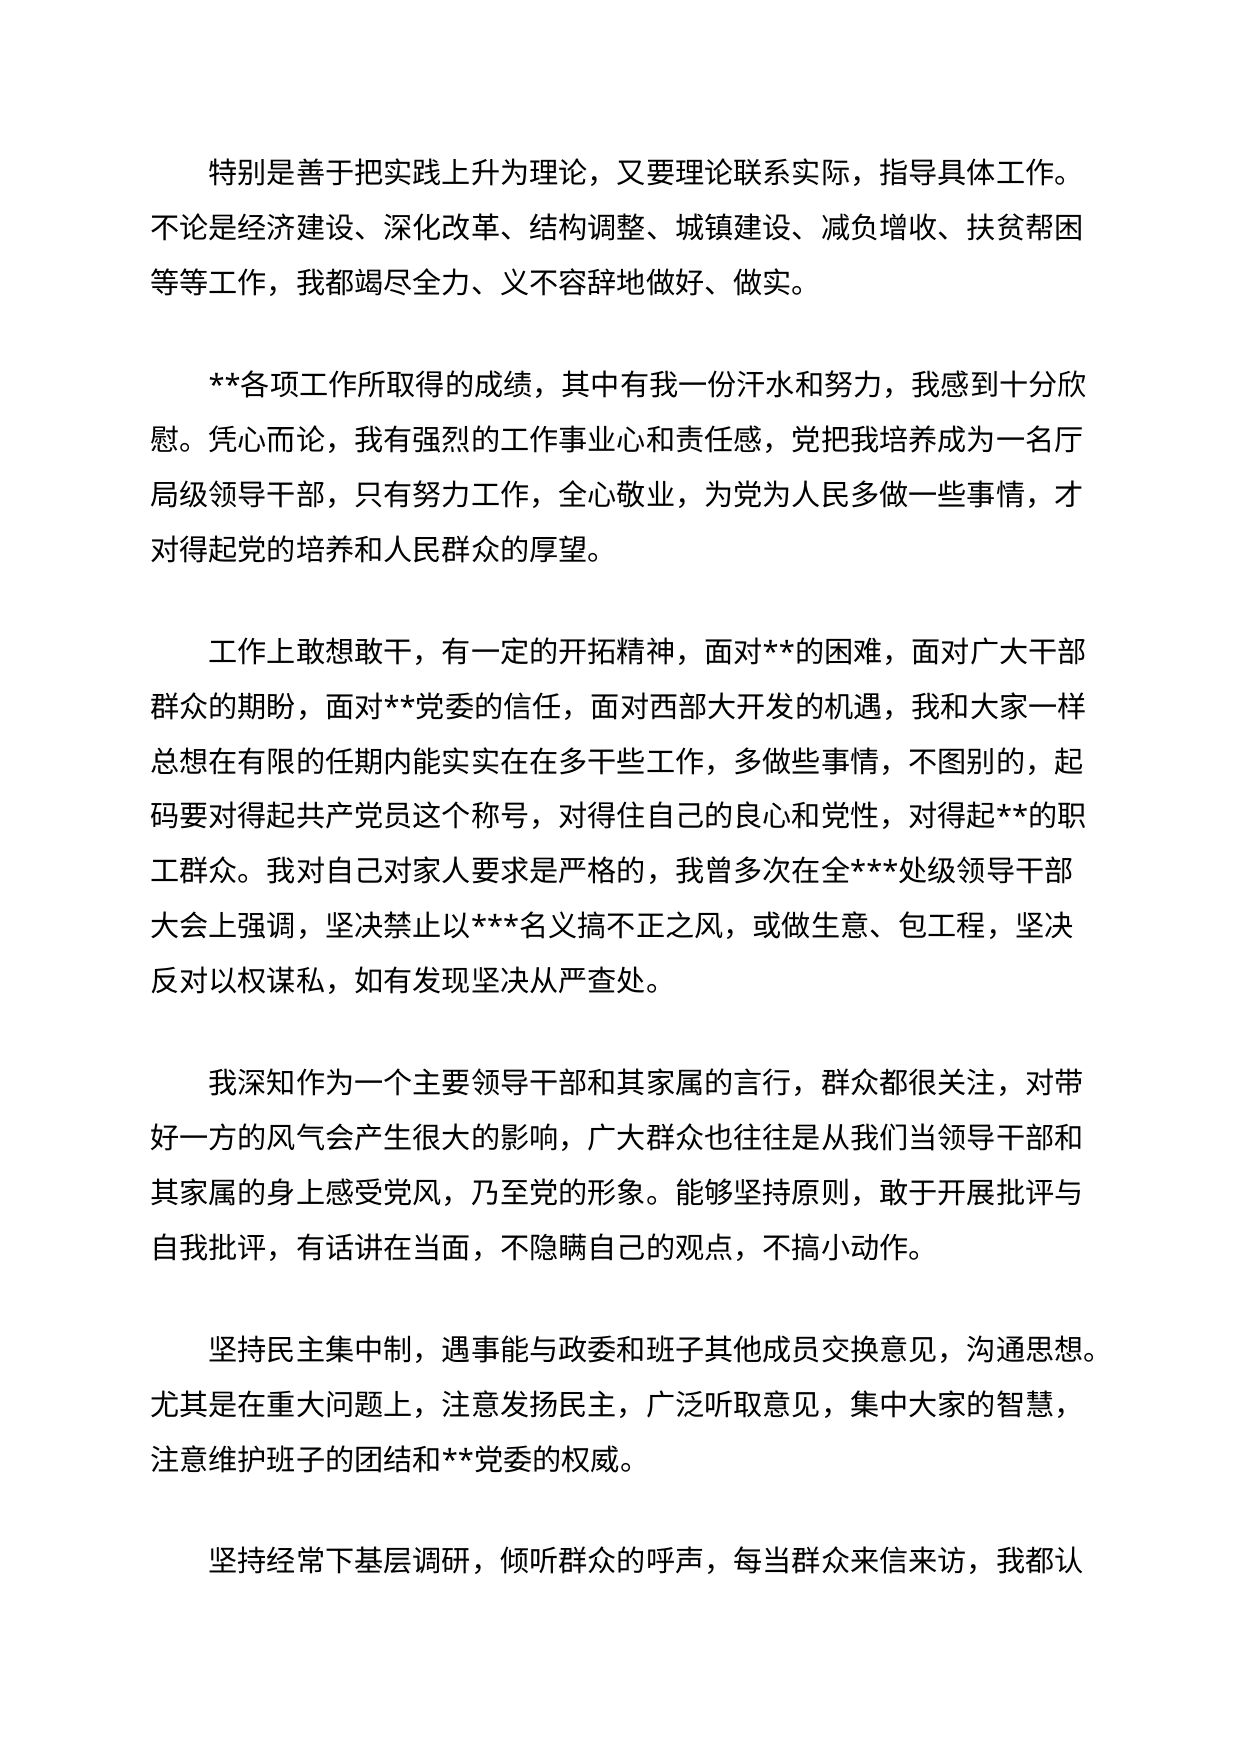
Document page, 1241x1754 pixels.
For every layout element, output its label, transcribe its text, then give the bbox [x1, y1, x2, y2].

text 坚持民主集中制，遇事能与政委和班子其他成员交换意见，沟通思想。尤其是在重大问题上，注意发扬民主，广泛听取意见，集中大家的智慧，注意维护班子的团结和**党委的权威。 [150, 1326, 1090, 1478]
text 特别是善于把实践上升为理论，又要理论联系实际，指导具体工作。不论是经济建设、深化改革、结构调整、城镇建设、减负增收、扶贫帮困等等工作，我都竭尽全力、义不容辞地做好、做实。 [150, 150, 1090, 302]
text 工作上敢想敢干，有一定的开拓精神，面对**的困难，面对广大干部群众的期盼，面对**党委的信任，面对西部大开发的机遇，我和大家一样总想在有限的任期内能实实在在多干些工作，多做些事情，不图别的，起码要对得起共产党员这个称号，对得住自己的良心和党性，对得起**的职工群众。我对自己对家人要求是严格的，我曾多次在全***处级领导干部大会上强调，坚决禁止以***名义搞不正之风，或做生意、包工程，坚决反对以权谋私，如有发现坚决从严查处。 [150, 628, 1090, 1000]
text **各项工作所取得的成绩，其中有我一份汗水和努力，我感到十分欣慰。凭心而论，我有强烈的工作事业心和责任感，党把我培养成为一名厅局级领导干部，只有努力工作，全心敬业，为党为人民多做一些事情，才对得起党的培养和人民群众的厚望。 [150, 362, 1090, 569]
text 我深知作为一个主要领导干部和其家属的言行，群众都很关注，对带好一方的风气会产生很大的影响，广大群众也往往是从我们当领导干部和其家属的身上感受党风，乃至党的形象。能够坚持原则，敢于开展批评与自我批评，有话讲在当面，不隐瞒自己的观点，不搞小动作。 [150, 1060, 1090, 1267]
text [150, 1538, 1090, 1580]
